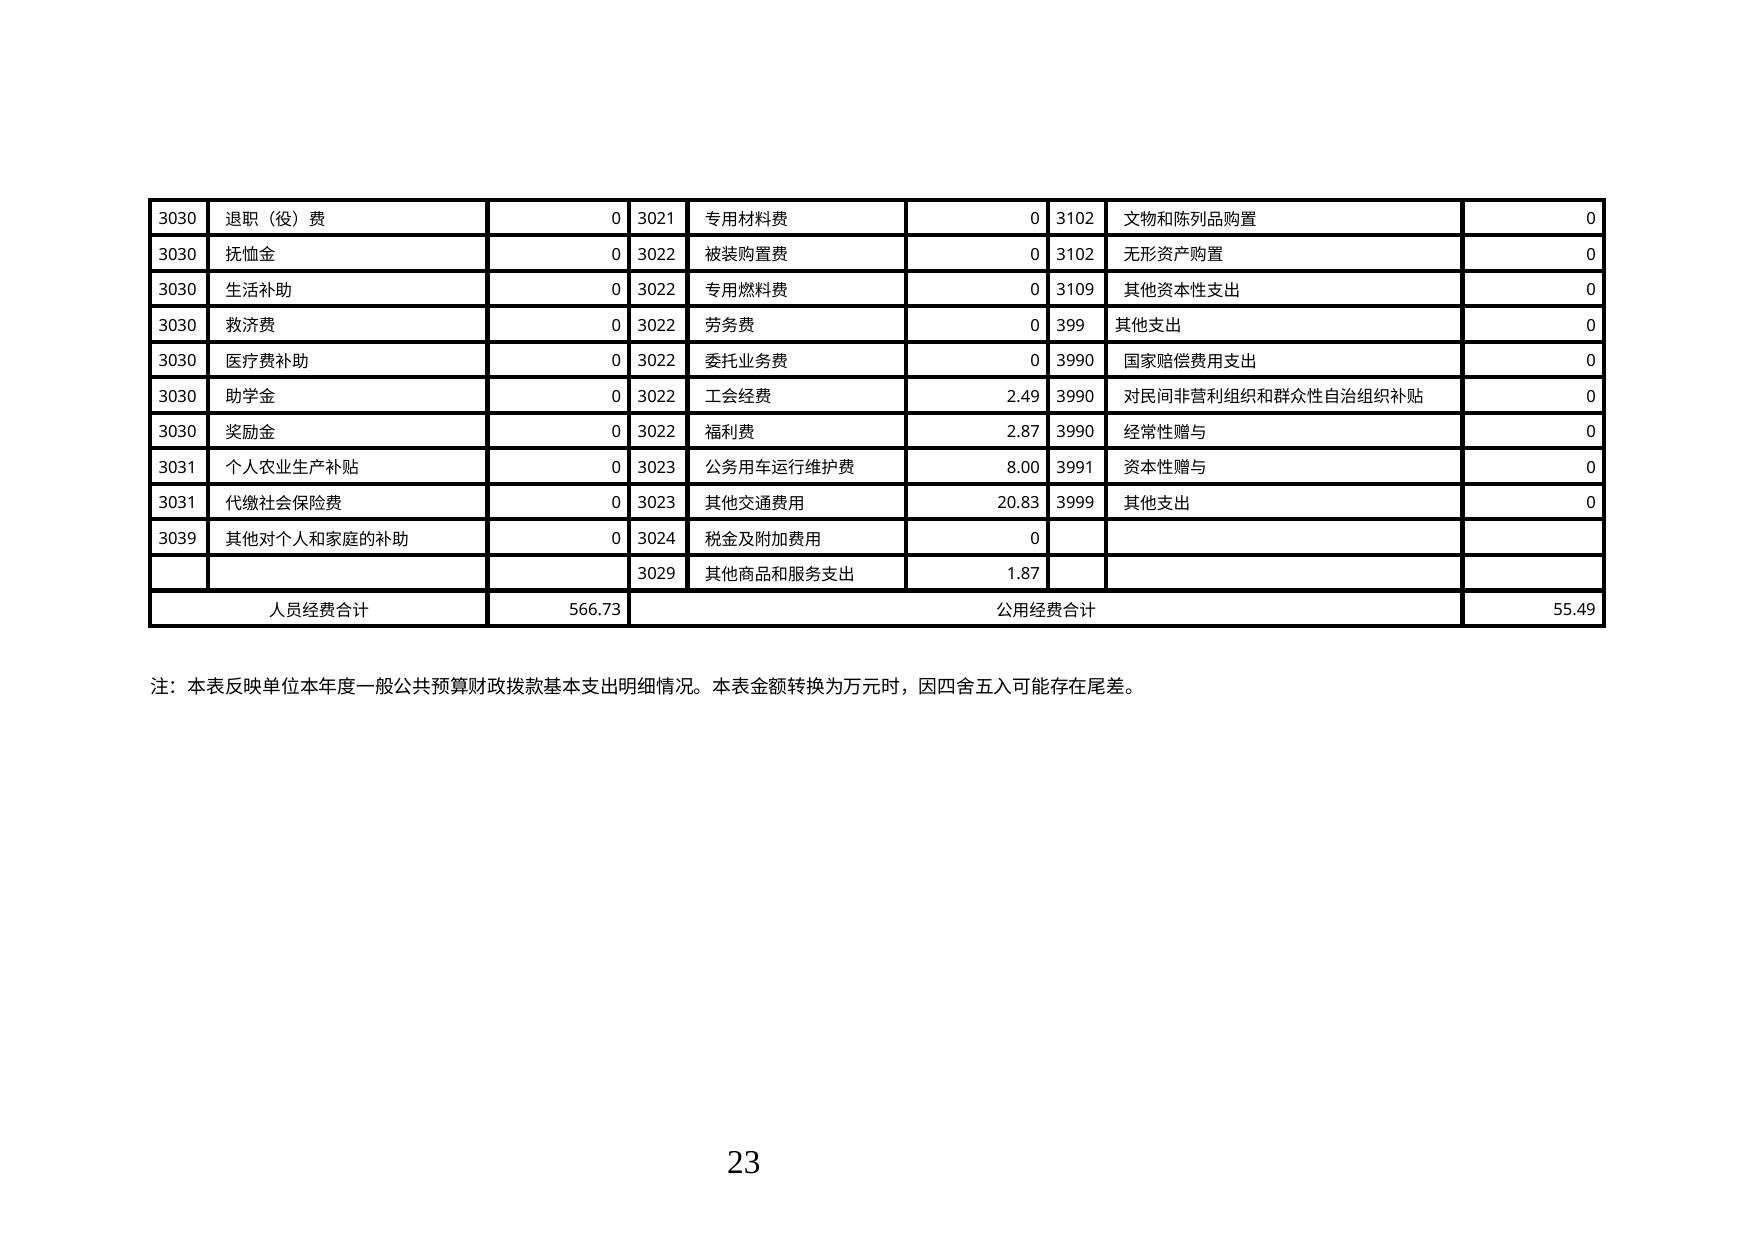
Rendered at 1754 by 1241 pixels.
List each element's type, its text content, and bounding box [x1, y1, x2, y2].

table_cell 其他交通费用 [690, 486, 904, 517]
table_cell 0 [1465, 344, 1602, 375]
table_cell 8.00 [908, 450, 1046, 482]
table_cell 退职（役）费 [210, 202, 485, 233]
table_cell 0 [490, 237, 627, 269]
table_cell [1465, 521, 1602, 553]
table_cell 0 [908, 202, 1046, 233]
table_cell 20.83 [908, 486, 1046, 517]
table_cell [1108, 521, 1460, 553]
table_cell 税金及附加费用 [690, 521, 904, 553]
table_cell 566.73 [490, 593, 627, 624]
table_cell 劳务费 [690, 308, 904, 340]
table_cell 其他资本性支出 [1108, 273, 1460, 304]
table_cell 30304 [152, 237, 206, 269]
table_cell 0 [1465, 237, 1602, 269]
table_cell 0 [490, 344, 627, 375]
table_cell 30231 [631, 450, 685, 482]
table_cell 30309 [152, 415, 206, 446]
table_cell 0 [908, 344, 1046, 375]
table_cell 0 [1465, 273, 1602, 304]
table_cell 0 [490, 486, 627, 517]
table_cell 0 [490, 450, 627, 482]
table_cell 30224 [631, 237, 685, 269]
table_cell 其他支出 [1108, 486, 1460, 517]
table_cell 0 [1465, 486, 1602, 517]
table_cell 31021 [1050, 202, 1104, 233]
table_cell [1050, 521, 1104, 553]
table_cell 工会经费 [690, 379, 904, 411]
table_cell 无形资产购置 [1108, 237, 1460, 269]
table_cell 委托业务费 [690, 344, 904, 375]
table_cell 30228 [631, 379, 685, 411]
table_cell 0 [490, 202, 627, 233]
table_cell 39908 [1050, 379, 1104, 411]
table_cell 公用经费合计 [631, 593, 1460, 624]
table_cell 39909 [1050, 415, 1104, 446]
table_cell 30299 [631, 557, 685, 588]
table_cell 0 [1465, 450, 1602, 482]
table_cell 30399 [152, 521, 206, 553]
table_cell 31022 [1050, 237, 1104, 269]
table_cell 资本性赠与 [1108, 450, 1460, 482]
table_cell 医疗费补助 [210, 344, 485, 375]
table_cell 39907 [1050, 344, 1104, 375]
table_cell 30307 [152, 344, 206, 375]
table_cell 0 [908, 237, 1046, 269]
table_cell 0 [1465, 202, 1602, 233]
table_cell 0 [908, 308, 1046, 340]
table_cell 30229 [631, 415, 685, 446]
table_cell 30303 [152, 202, 206, 233]
table_cell 抚恤金 [210, 237, 485, 269]
table_cell 0 [490, 521, 627, 553]
table_cell 1.87 [908, 557, 1046, 588]
table_cell [1108, 557, 1460, 588]
table_cell 399 [1050, 308, 1104, 340]
table_cell 30227 [631, 344, 685, 375]
table_cell [490, 557, 627, 588]
table_cell 0 [908, 521, 1046, 553]
table_cell 31099 [1050, 273, 1104, 304]
table_cell 30306 [152, 308, 206, 340]
table_cell 其他支出 [1108, 308, 1460, 340]
table_cell 其他对个人和家庭的补助 [210, 521, 485, 553]
table_cell 30225 [631, 273, 685, 304]
table_cell 30311 [152, 486, 206, 517]
table_cell 助学金 [210, 379, 485, 411]
table_cell 30308 [152, 379, 206, 411]
table_cell 55.49 [1465, 593, 1602, 624]
table_cell 0 [908, 273, 1046, 304]
text 注：本表反映单位本年度一般公共预算财政拨款基本支出明细情况。本表金额转换为万元时，因四舍五入可能存在尾差。 [150, 669, 1604, 701]
table_cell 被装购置费 [690, 237, 904, 269]
table_cell 2.49 [908, 379, 1046, 411]
table_cell 国家赔偿费用支出 [1108, 344, 1460, 375]
table_cell 30239 [631, 486, 685, 517]
table_cell 其他商品和服务支出 [690, 557, 904, 588]
table_cell 生活补助 [210, 273, 485, 304]
table_cell 30305 [152, 273, 206, 304]
table_cell 0 [490, 415, 627, 446]
table_cell 30310 [152, 450, 206, 482]
table_cell 人员经费合计 [152, 593, 485, 624]
table_cell 0 [490, 308, 627, 340]
table_cell 公务用车运行维护费 [690, 450, 904, 482]
table_cell [1050, 557, 1104, 588]
table_cell 个人农业生产补贴 [210, 450, 485, 482]
table_cell [210, 557, 485, 588]
table_cell 39910 [1050, 450, 1104, 482]
table_cell 39999 [1050, 486, 1104, 517]
table_cell 专用材料费 [690, 202, 904, 233]
table_cell 对民间非营利组织和群众性自治组织补贴 [1108, 379, 1460, 411]
table_cell 福利费 [690, 415, 904, 446]
table_cell 0 [1465, 415, 1602, 446]
table_cell 30240 [631, 521, 685, 553]
table_cell 0 [490, 273, 627, 304]
table_cell [1465, 557, 1602, 588]
table_cell 0 [1465, 379, 1602, 411]
table_cell 0 [1465, 308, 1602, 340]
table_cell 代缴社会保险费 [210, 486, 485, 517]
table_cell 救济费 [210, 308, 485, 340]
table_cell [152, 557, 206, 588]
table_cell 0 [490, 379, 627, 411]
table_cell 奖励金 [210, 415, 485, 446]
table_cell 30218 [631, 202, 685, 233]
table_cell 文物和陈列品购置 [1108, 202, 1460, 233]
table_cell 2.87 [908, 415, 1046, 446]
table_cell 专用燃料费 [690, 273, 904, 304]
table_cell 30226 [631, 308, 685, 340]
table_cell 经常性赠与 [1108, 415, 1460, 446]
